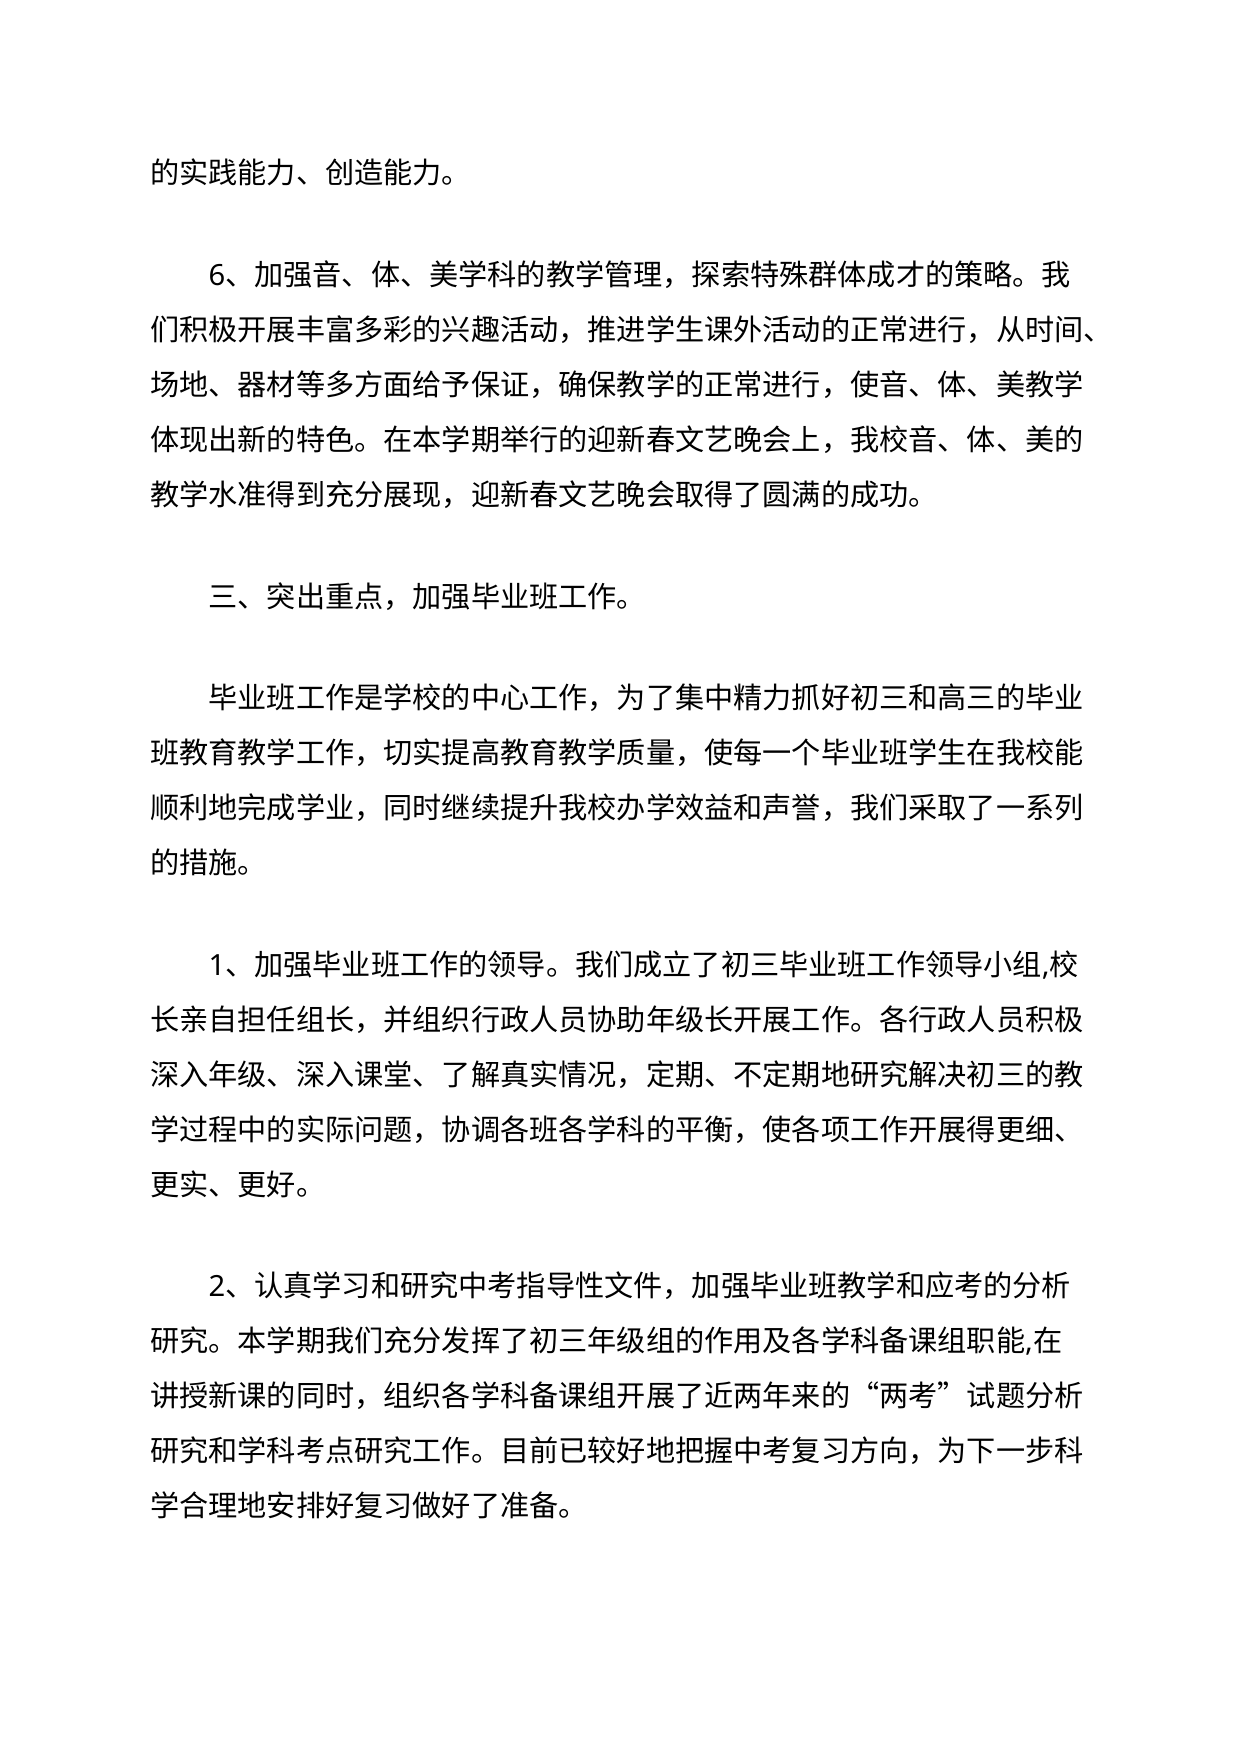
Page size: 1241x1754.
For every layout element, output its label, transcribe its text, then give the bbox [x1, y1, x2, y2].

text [150, 150, 1090, 192]
text 2、认真学习和研究中考指导性文件，加强毕业班教学和应考的分析研究。本学期我们充分发挥了初三年级组的作用及各学科备课组职能,在讲授新课的同时，组织各学科备课组开展了近两年来的“两考”试题分析研究和学科考点研究工作。目前已较好地把握中考复习方向，为下一步科学合理地安排好复习做好了准备。 [150, 1263, 1090, 1525]
text 三、突出重点，加强毕业班工作。 [150, 573, 1090, 616]
text 毕业班工作是学校的中心工作，为了集中精力抓好初三和高三的毕业班教育教学工作，切实提高教育教学质量，使每一个毕业班学生在我校能顺利地完成学业，同时继续提升我校办学效益和声誉，我们采取了一系列的措施。 [150, 675, 1090, 882]
text 6、加强音、体、美学科的教学管理，探索特殊群体成才的策略。我们积极开展丰富多彩的兴趣活动，推进学生课外活动的正常进行，从时间、场地、器材等多方面给予保证，确保教学的正常进行，使音、体、美教学体现出新的特色。在本学期举行的迎新春文艺晚会上，我校音、体、美的教学水准得到充分展现，迎新春文艺晚会取得了圆满的成功。 [150, 252, 1090, 514]
text 1、加强毕业班工作的领导。我们成立了初三毕业班工作领导小组,校长亲自担任组长，并组织行政人员协助年级长开展工作。各行政人员积极深入年级、深入课堂、了解真实情况，定期、不定期地研究解决初三的教学过程中的实际问题，协调各班各学科的平衡，使各项工作开展得更细、更实、更好。 [150, 941, 1090, 1203]
